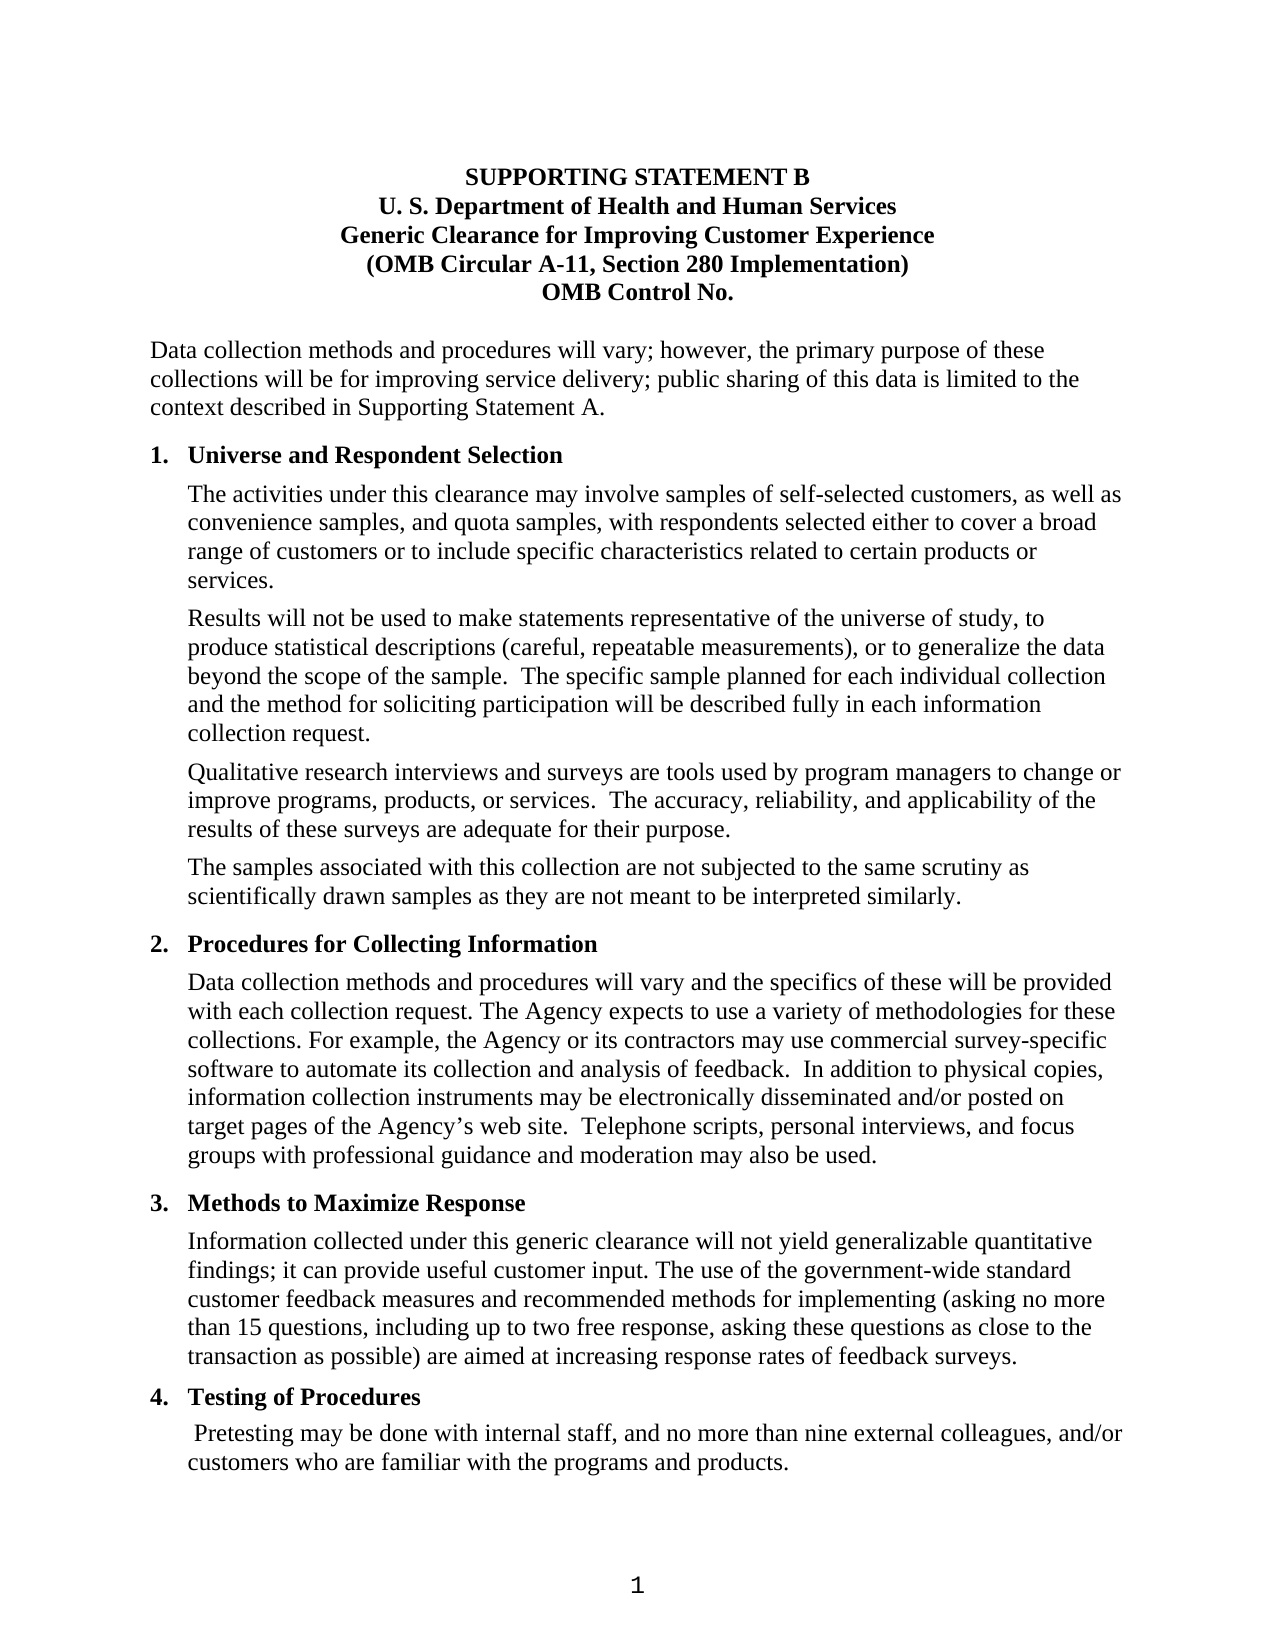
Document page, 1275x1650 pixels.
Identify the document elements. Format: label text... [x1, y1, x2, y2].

title SUPPORTING STATEMENT B [150, 162, 1125, 191]
list Procedures for Collecting Information [150, 929, 1125, 958]
list Universe and Respondent Selection [150, 440, 1125, 469]
title U. S. Department of Health and Human Services [150, 191, 1125, 220]
list Data collection methods and procedures will vary and the specifics of these will be provided with each collection request. The Agency expects to use a variety of methodologies for these collections. For example, the Agency or its contractors may use commercial survey-specific software to automate its collection and analysis of feedback. In addition to physical copies, information collection instruments may be electronically disseminated and/or posted on target pages of the Agency’s web site. Telephone scripts, personal interviews, and focus groups with professional guidance and moderation may also be used. [187, 967, 1125, 1169]
list Qualitative research interviews and surveys are tools used by program managers to change or improve programs, products, or services. The accuracy, reliability, and applicability of the results of these surveys are adequate for their purpose. [187, 757, 1125, 843]
list Testing of Procedures [150, 1382, 1125, 1411]
text Generic Clearance for Improving Customer Experience [150, 220, 1125, 249]
text Data collection methods and procedures will vary; however, the primary purpose of these collections will be for improving service delivery; public sharing of this data is limited to the context described in Supporting Statement A. [150, 335, 1125, 421]
list Information collected under this generic clearance will not yield generalizable quantitative findings; it can provide useful customer input. The use of the government-wide standard customer feedback measures and recommended methods for implementing (asking no more than 15 questions, including up to two free response, asking these questions as close to the transaction as possible) are aimed at increasing response rates of feedback surveys. [187, 1226, 1125, 1370]
list Methods to Maximize Response [150, 1188, 1125, 1217]
list The activities under this clearance may involve samples of self-selected customers, as well as convenience samples, and quota samples, with respondents selected either to cover a broad range of customers or to include specific characteristics related to certain products or services. [187, 479, 1125, 594]
list The samples associated with this collection are not subjected to the same scrutiny as scientifically drawn samples as they are not meant to be interpreted similarly. [187, 852, 1125, 910]
text (OMB Circular A-11, Section 280 Implementation) [150, 249, 1125, 277]
list Pretesting may be done with internal staff, and no more than nine external colleagues, and/or customers who are familiar with the programs and products. [187, 1418, 1125, 1476]
text OMB Control No. [150, 277, 1125, 306]
list Results will not be used to make statements representative of the universe of study, to produce statistical descriptions (careful, repeatable measurements), or to generalize the data beyond the scope of the sample. The specific sample planned for each individual collection and the method for soliciting participation will be described fully in each information collection request. [187, 603, 1125, 747]
